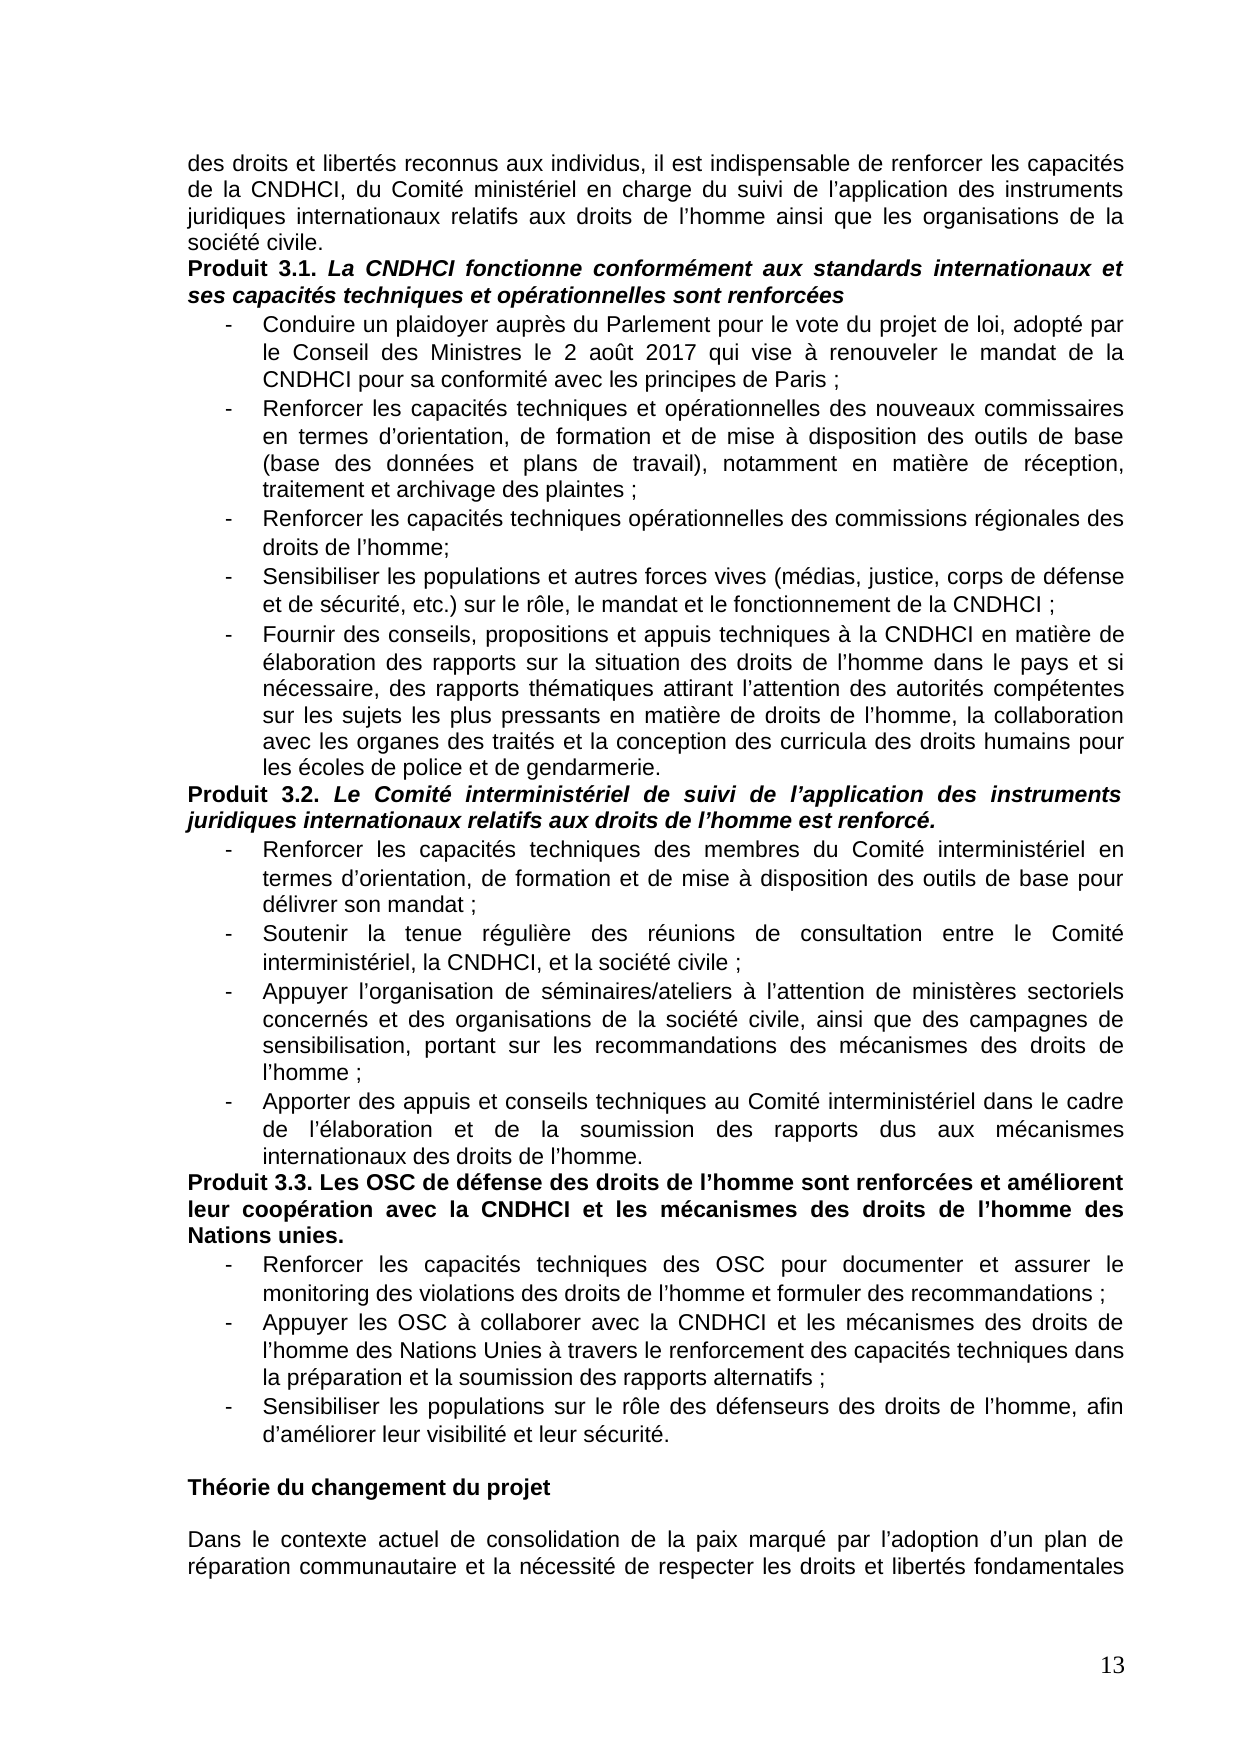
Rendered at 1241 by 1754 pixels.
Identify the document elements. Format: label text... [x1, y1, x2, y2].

text Produit 3.3. Les OSC de défense des droits de l’homme sont renforcées et améliorent leur coopération avec la CNDHCI et les mécanismes des droits de l’homme des Nations unies. [187, 1169, 1125, 1248]
list Sensibiliser les populations sur le rôle des défenseurs des droits de l’homme, afin d’améliorer leur visibilité et leur sécurité. [225, 1390, 1125, 1447]
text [187, 1526, 1125, 1579]
list Fournir des conseils, propositions et appuis techniques à la CNDHCI en matière de élaboration des rapports sur la situation des droits de l’homme dans le pays et si nécessaire, des rapports thématiques attirant l’attention des autorités compétentes sur les sujets les plus pressants en matière de droits de l’homme, la collaboration avec les organes des traités et la conception des curricula des droits humains pour les écoles de police et de gendarmerie. [225, 618, 1125, 781]
list Appuyer les OSC à collaborer avec la CNDHCI et les mécanismes des droits de l’homme des Nations Unies à travers le renforcement des capacités techniques dans la préparation et la soumission des rapports alternatifs ; [225, 1306, 1125, 1390]
list Renforcer les capacités techniques et opérationnelles des nouveaux commissaires en termes d’orientation, de formation et de mise à disposition des outils de base (base des données et plans de travail), notamment en matière de réception, traitement et archivage des plaintes ; [225, 392, 1125, 502]
list Renforcer les capacités techniques des OSC pour documenter et assurer le monitoring des violations des droits de l’homme et formuler des recommandations ; [225, 1248, 1125, 1306]
list Renforcer les capacités techniques des membres du Comité interministériel en termes d’orientation, de formation et de mise à disposition des outils de base pour délivrer son mandat ; [225, 833, 1125, 917]
list Apporter des appuis et conseils techniques au Comité interministériel dans le cadre de l’élaboration et de la soumission des rapports dus aux mécanismes internationaux des droits de l’homme. [225, 1085, 1125, 1169]
text Produit 3.1. La CNDHCI fonctionne conformément aux standards internationaux et ses capacités techniques et opérationnelles sont renforcées [187, 255, 1125, 308]
list Conduire un plaidoyer auprès du Parlement pour le vote du projet de loi, adopté par le Conseil des Ministres le 2 août 2017 qui vise à renouveler le mandat de la CNDHCI pour sa conformité avec les principes de Paris ; [225, 308, 1125, 392]
text Produit 3.2. Le Comité interministériel de suivi de l’application des instruments juridiques internationaux relatifs aux droits de l’homme est renforcé. [187, 781, 1125, 833]
list Renforcer les capacités techniques opérationnelles des commissions régionales des droits de l’homme; [225, 502, 1125, 560]
list Appuyer l’organisation de séminaires/ateliers à l’attention de ministères sectoriels concernés et des organisations de la société civile, ainsi que des campagnes de sensibilisation, portant sur les recommandations des mécanismes des droits de l’homme ; [225, 975, 1125, 1085]
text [187, 150, 1125, 255]
list Sensibiliser les populations et autres forces vives (médias, justice, corps de défense et de sécurité, etc.) sur le rôle, le mandat et le fonctionnement de la CNDHCI ; [225, 560, 1125, 618]
list Soutenir la tenue régulière des réunions de consultation entre le Comité interministériel, la CNDHCI, et la société civile ; [225, 917, 1125, 975]
text Théorie du changement du projet [187, 1474, 1125, 1500]
